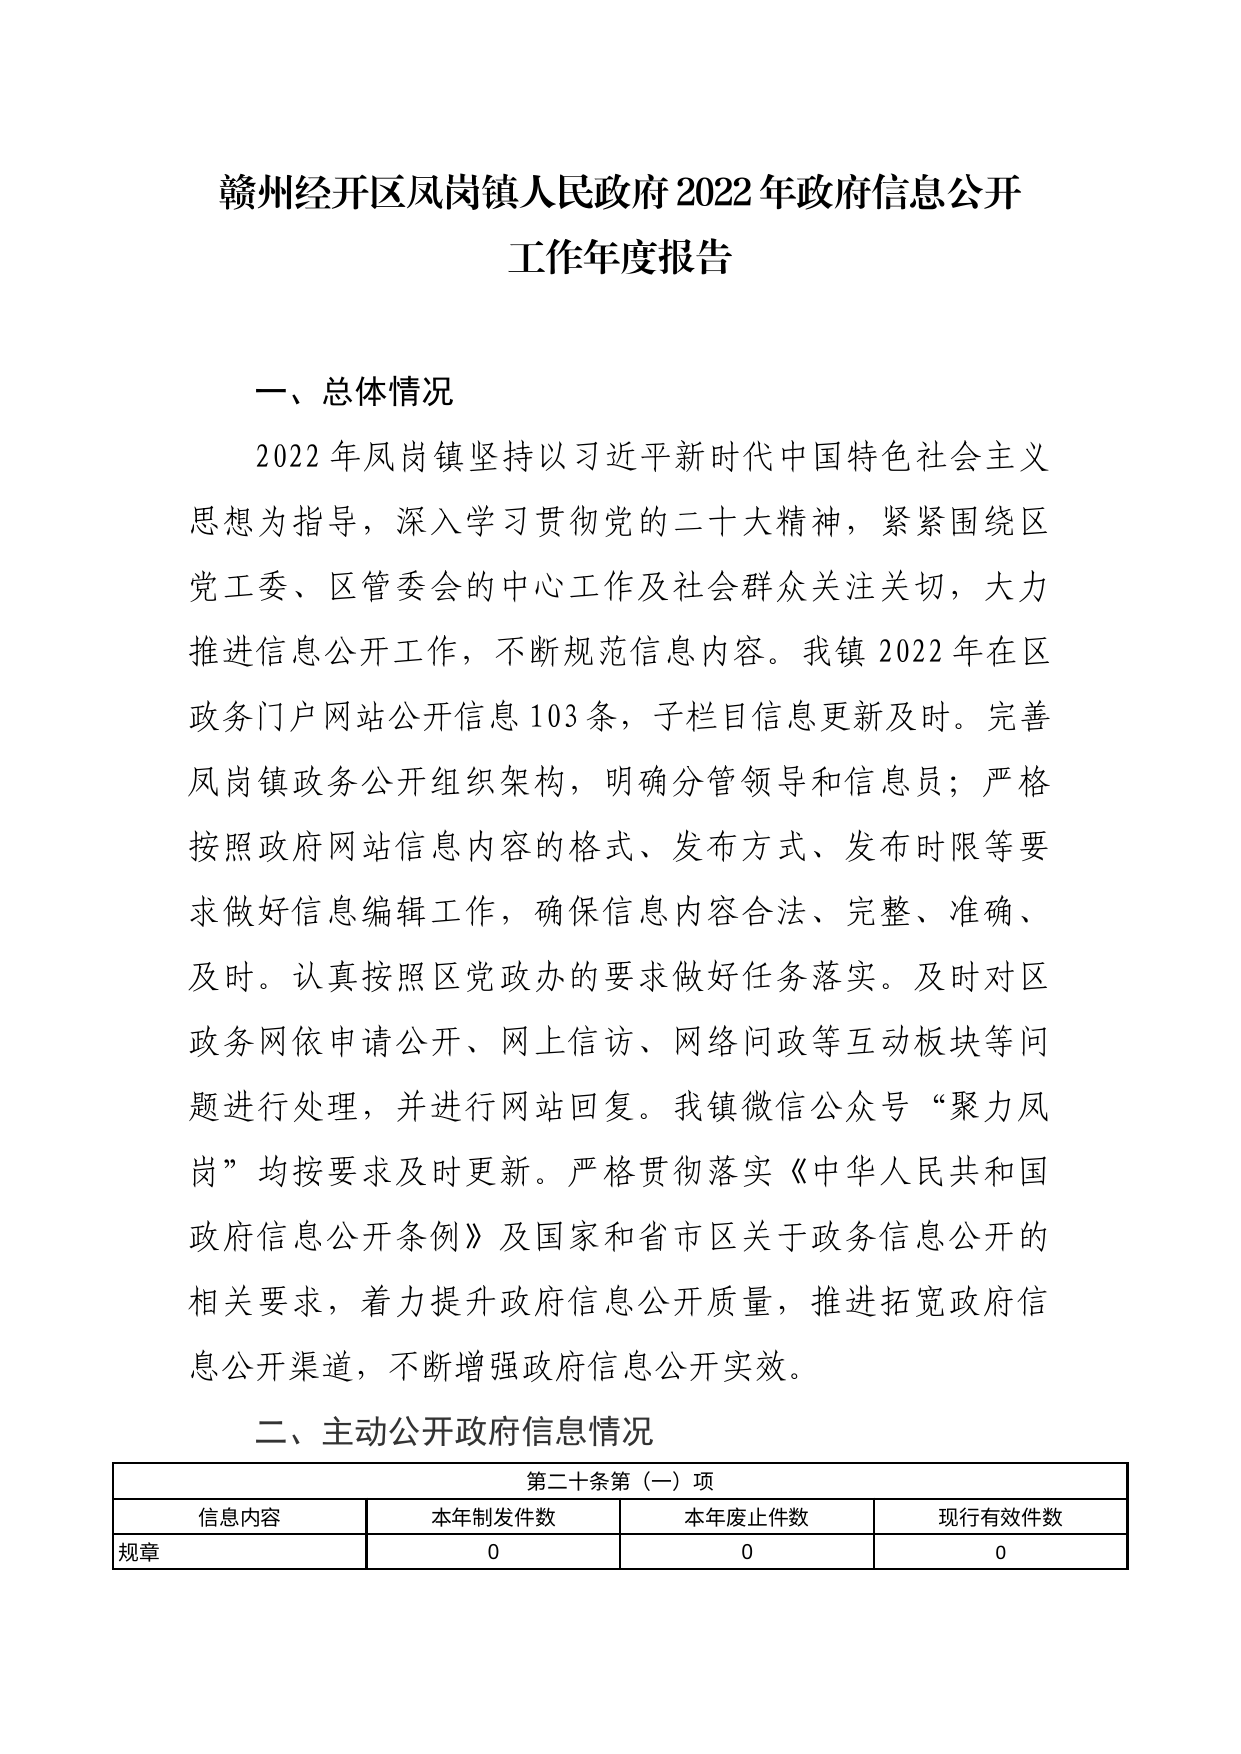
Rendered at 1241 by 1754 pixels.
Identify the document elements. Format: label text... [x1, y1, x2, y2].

text 工作年度报告 [187, 227, 1053, 292]
table_cell 0 [875, 1535, 1126, 1568]
table_cell 规章 [114, 1535, 365, 1568]
text 2022年凤岗镇坚持以习近平新时代中国特色社会主义思想为指导，深入学习贯彻党的二十大精神，紧紧围绕区党工委、区管委会的中心工作及社会群众关注关切，大力推进信息公开工作，不断规范信息内容。我镇2022年在区政务门户网站公开信息103条，子栏目信息更新及时。完善凤岗镇政务公开组织架构，明确分管领导和信息员；严格按照政府网站信息内容的格式、发布方式、发布时限等要求做好信息编辑工作，确保信息内容合法、完整、准确、及时。认真按照区党政办的要求做好任务落实。及时对区政务网依申请公开、网上信访、网络问政等互动板块等问题进行处理，并进行网站回复。我镇微信公众号“聚力凤岗”均按要求及时更新。严格贯彻落实《中华人民共和国政府信息公开条例》及国家和省市区关于政务信息公开的相关要求，着力提升政府信息公开质量，推进拓宽政府信息公开渠道，不断增强政府信息公开实效。 [187, 422, 1053, 1397]
table_cell 0 [621, 1535, 873, 1568]
text 赣州经开区凤岗镇人民政府2022年政府信息公开 [187, 162, 1053, 227]
text 一、总体情况 [187, 357, 1053, 422]
table_cell 本年制发件数 [368, 1500, 619, 1533]
table_cell 0 [368, 1535, 619, 1568]
table_cell 信息内容 [114, 1500, 365, 1533]
table_cell 本年废止件数 [621, 1500, 873, 1533]
table_header 第二十条第（一）项 [114, 1464, 1126, 1497]
table_cell 现行有效件数 [875, 1500, 1126, 1533]
text 二、主动公开政府信息情况 [187, 1397, 1053, 1462]
